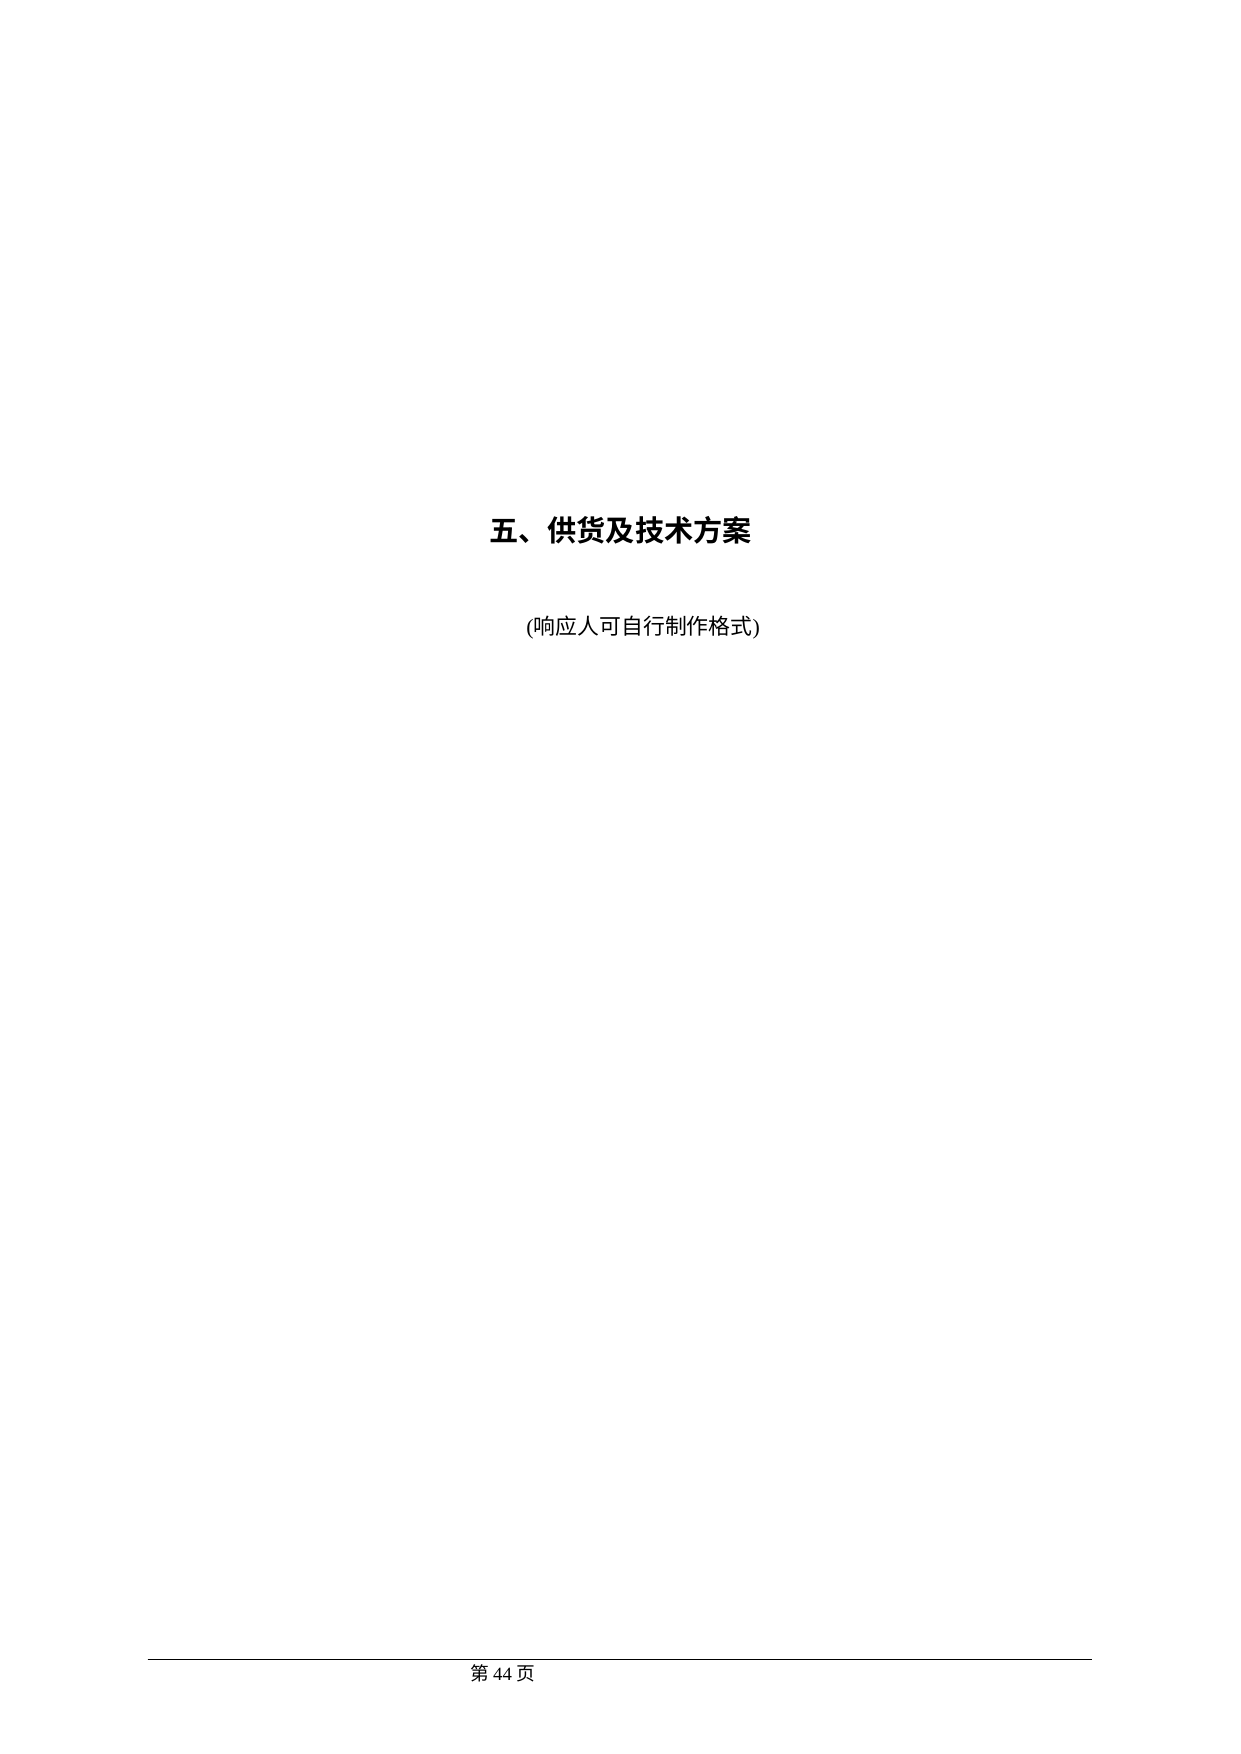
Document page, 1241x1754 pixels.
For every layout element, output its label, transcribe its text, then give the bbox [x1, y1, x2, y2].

text (响应人可自行制作格式) [148, 609, 1092, 641]
text 五、供货及技术方案 [148, 496, 1092, 561]
